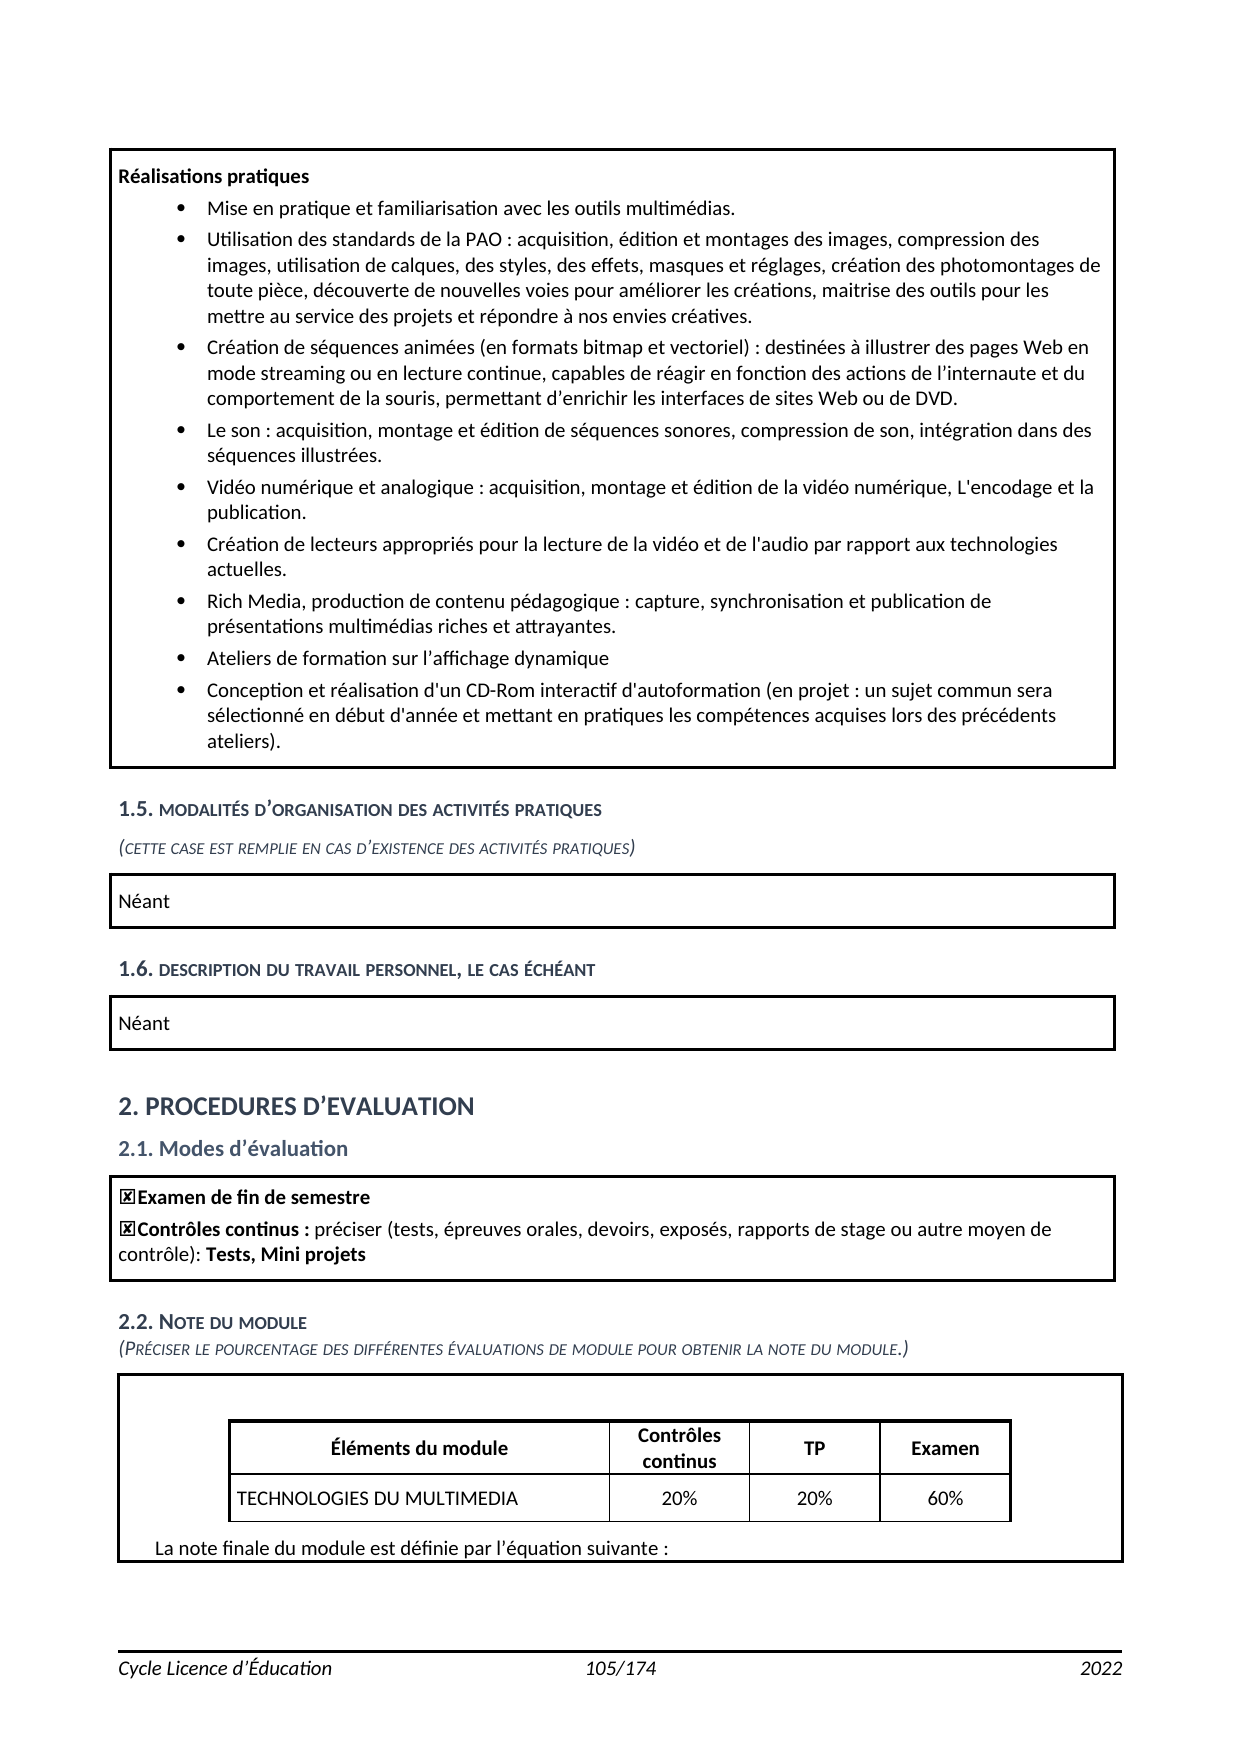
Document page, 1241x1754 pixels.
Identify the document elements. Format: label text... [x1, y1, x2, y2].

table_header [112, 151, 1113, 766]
text (cette case est remplie en cas d’existence des activités pratiques) [118, 834, 1122, 860]
text 1.5. modalités d’organisation des activités pratiques [118, 794, 1122, 822]
text 2.1. Modes d’évaluation [118, 1134, 1122, 1162]
text 2.2. Note du module [118, 1307, 1122, 1335]
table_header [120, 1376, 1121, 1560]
text 2. PROCEDURES D’EVALUATION [118, 1089, 1122, 1122]
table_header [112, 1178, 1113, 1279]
text (Préciser le pourcentage des différentes évaluations de module pour obtenir la note du module.) [118, 1335, 1122, 1361]
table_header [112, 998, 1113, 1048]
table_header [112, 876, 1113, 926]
text 1.6. description du travail personnel, le cas échéant [118, 954, 1122, 982]
